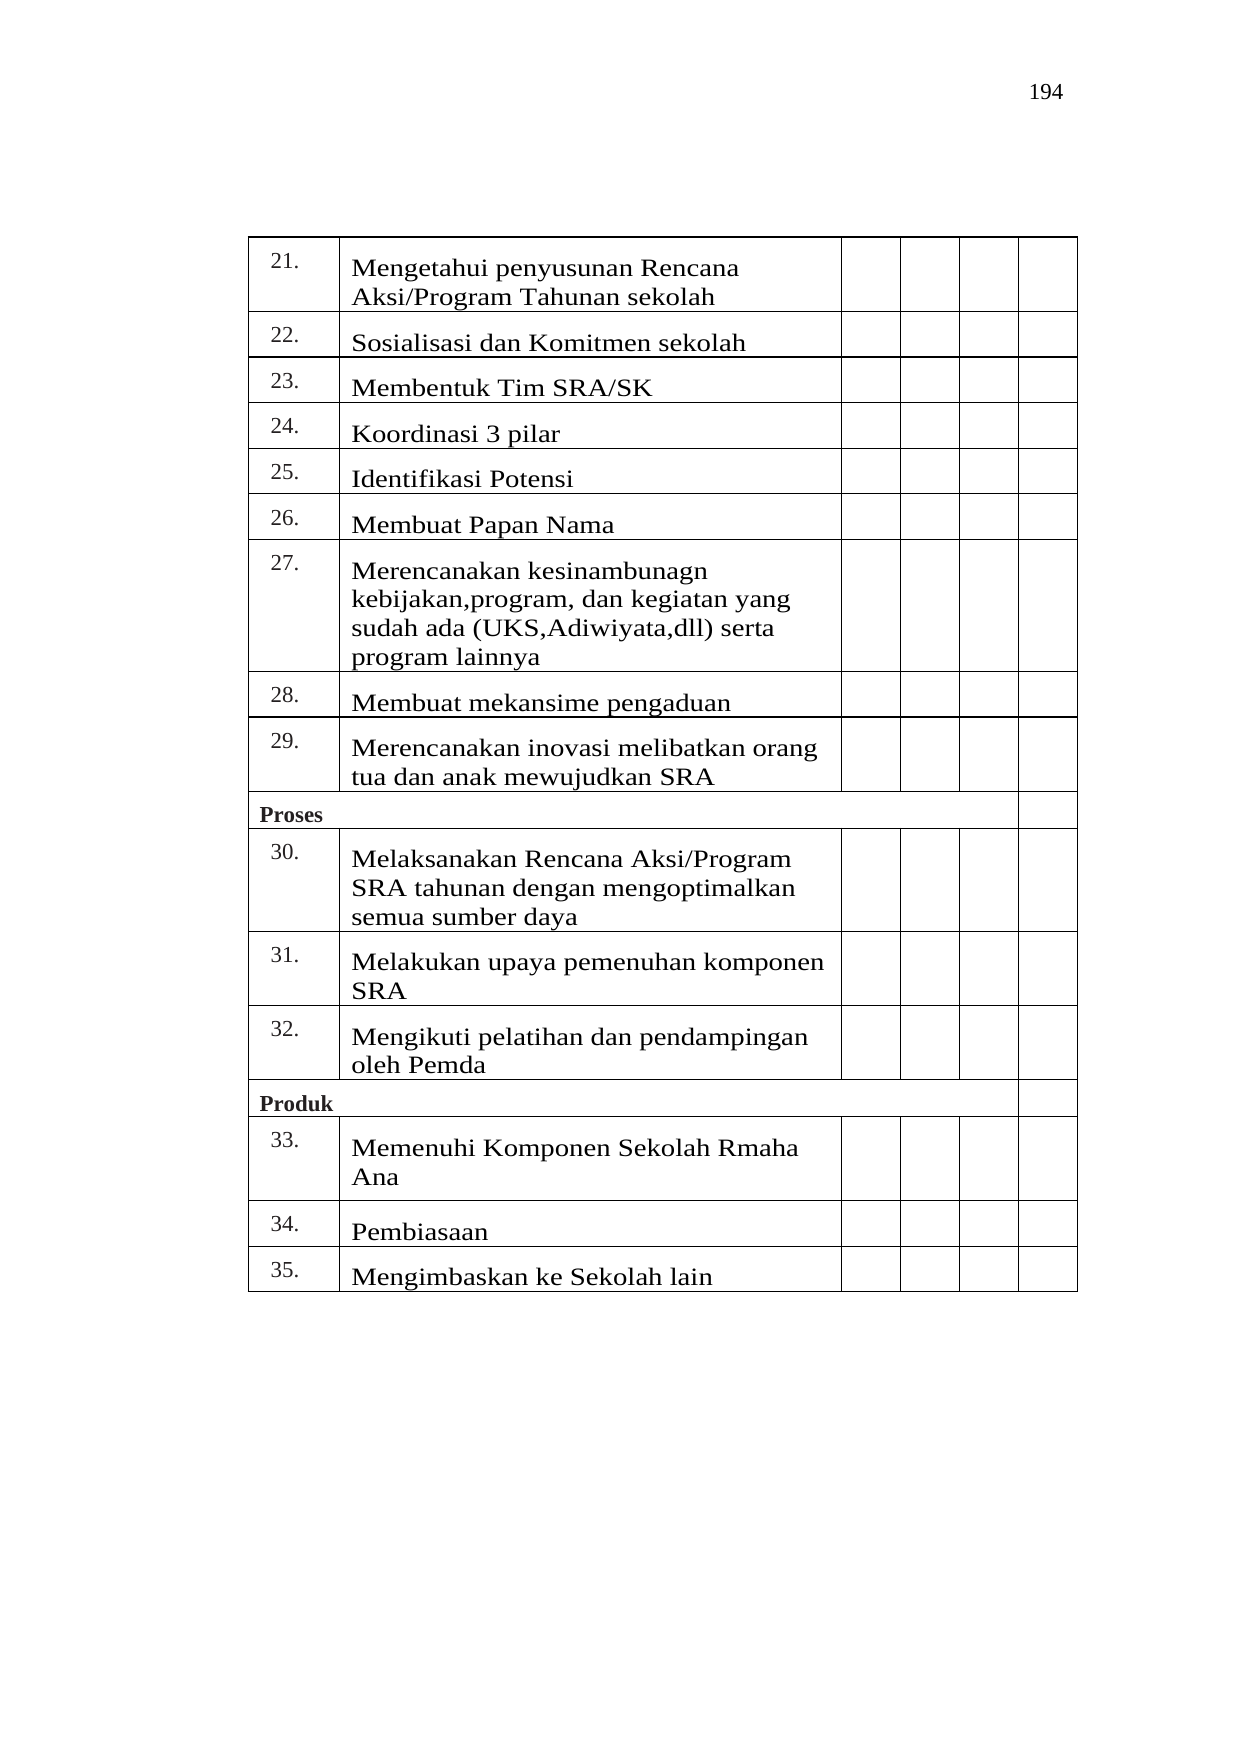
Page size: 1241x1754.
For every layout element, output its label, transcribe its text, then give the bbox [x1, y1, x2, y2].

table_cell [901, 1006, 959, 1079]
table_cell Identifikasi Potensi [340, 449, 841, 493]
table_cell [842, 1006, 900, 1079]
table_cell [901, 494, 959, 539]
table_cell Proses [249, 792, 1018, 827]
table_cell Mengetahui penyusunan Rencana Aksi/Program Tahunan sekolah [340, 238, 841, 311]
table_cell 24. [249, 403, 339, 448]
table_cell [1019, 792, 1077, 827]
table_cell 34. [249, 1201, 339, 1246]
table_cell 30. [249, 829, 339, 931]
table_cell [960, 312, 1018, 356]
table_cell [901, 1201, 959, 1246]
table_cell [1019, 1006, 1077, 1079]
table_cell Merencanakan inovasi melibatkan orang tua dan anak mewujudkan SRA [340, 718, 841, 791]
table_cell [842, 1247, 900, 1291]
table_cell [1019, 449, 1077, 493]
table_cell [960, 358, 1018, 402]
table_cell [960, 449, 1018, 493]
table_cell [901, 312, 959, 356]
table_cell [842, 829, 900, 931]
table_cell [1019, 358, 1077, 402]
table_cell 29. [249, 718, 339, 791]
table_cell [960, 718, 1018, 791]
table_cell [901, 932, 959, 1005]
table_cell 26. [249, 494, 339, 539]
table_cell Pembiasaan [340, 1201, 841, 1246]
table_cell Melakukan upaya pemenuhan komponen SRA [340, 932, 841, 1005]
table_cell [842, 449, 900, 493]
table_cell Membentuk Tim SRA/SK [340, 358, 841, 402]
table_cell [960, 1006, 1018, 1079]
table_cell [960, 403, 1018, 448]
table_cell Merencanakan kesinambunagn kebijakan,program, dan kegiatan yang sudah ada (UKS,Adiwiyata,dll) serta program lainnya [340, 540, 841, 671]
table_cell 35. [249, 1247, 339, 1291]
table_cell [1019, 238, 1077, 311]
table_cell 28. [249, 672, 339, 716]
table_cell [842, 238, 900, 311]
table_cell [1019, 672, 1077, 716]
table_cell [901, 540, 959, 671]
table_cell [1019, 1247, 1077, 1291]
table_cell [901, 672, 959, 716]
table_cell [1019, 932, 1077, 1005]
table_cell [960, 672, 1018, 716]
table_cell Membuat Papan Nama [340, 494, 841, 539]
table_cell [842, 312, 900, 356]
table_cell [1019, 494, 1077, 539]
table_cell [960, 238, 1018, 311]
table_cell Mengikuti pelatihan dan pendampingan oleh Pemda [340, 1006, 841, 1079]
table_cell 22. [249, 312, 339, 356]
table_cell [901, 403, 959, 448]
table_cell [842, 540, 900, 671]
table_cell [960, 1201, 1018, 1246]
table_cell [960, 829, 1018, 931]
table_cell [901, 1117, 959, 1200]
table_cell [842, 358, 900, 402]
table_cell [842, 718, 900, 791]
table_cell [1019, 1080, 1077, 1116]
table_cell [960, 540, 1018, 671]
table_cell [842, 672, 900, 716]
table_cell Produk [249, 1080, 1018, 1116]
table_cell [1019, 312, 1077, 356]
table_cell Sosialisasi dan Komitmen sekolah [340, 312, 841, 356]
table_cell [901, 449, 959, 493]
table_cell Melaksanakan Rencana Aksi/Program SRA tahunan dengan mengoptimalkan semua sumber daya [340, 829, 841, 931]
table_cell [960, 1247, 1018, 1291]
table_cell [1019, 718, 1077, 791]
table_cell [842, 932, 900, 1005]
table_cell 27. [249, 540, 339, 671]
table_cell [842, 1201, 900, 1246]
table_cell [960, 494, 1018, 539]
table_cell [901, 718, 959, 791]
table_cell 32. [249, 1006, 339, 1079]
table_cell [1019, 1201, 1077, 1246]
table_cell Memenuhi Komponen Sekolah Rmaha Ana [340, 1117, 841, 1200]
table_cell Membuat mekansime pengaduan [340, 672, 841, 716]
table_cell [842, 403, 900, 448]
table_cell 21. [249, 238, 339, 311]
table_cell [842, 1117, 900, 1200]
table_cell 33. [249, 1117, 339, 1200]
table_cell [901, 238, 959, 311]
table_cell [960, 1117, 1018, 1200]
table_cell [960, 932, 1018, 1005]
table_cell 31. [249, 932, 339, 1005]
table_cell 25. [249, 449, 339, 493]
table_cell 23. [249, 358, 339, 402]
table_cell [1019, 403, 1077, 448]
table_cell [901, 1247, 959, 1291]
table_cell [1019, 1117, 1077, 1200]
table_cell [901, 358, 959, 402]
table_cell [1019, 540, 1077, 671]
table_cell [1019, 829, 1077, 931]
table_cell [842, 494, 900, 539]
table_cell Koordinasi 3 pilar [340, 403, 841, 448]
table_cell [901, 829, 959, 931]
table_cell Mengimbaskan ke Sekolah lain [340, 1247, 841, 1291]
